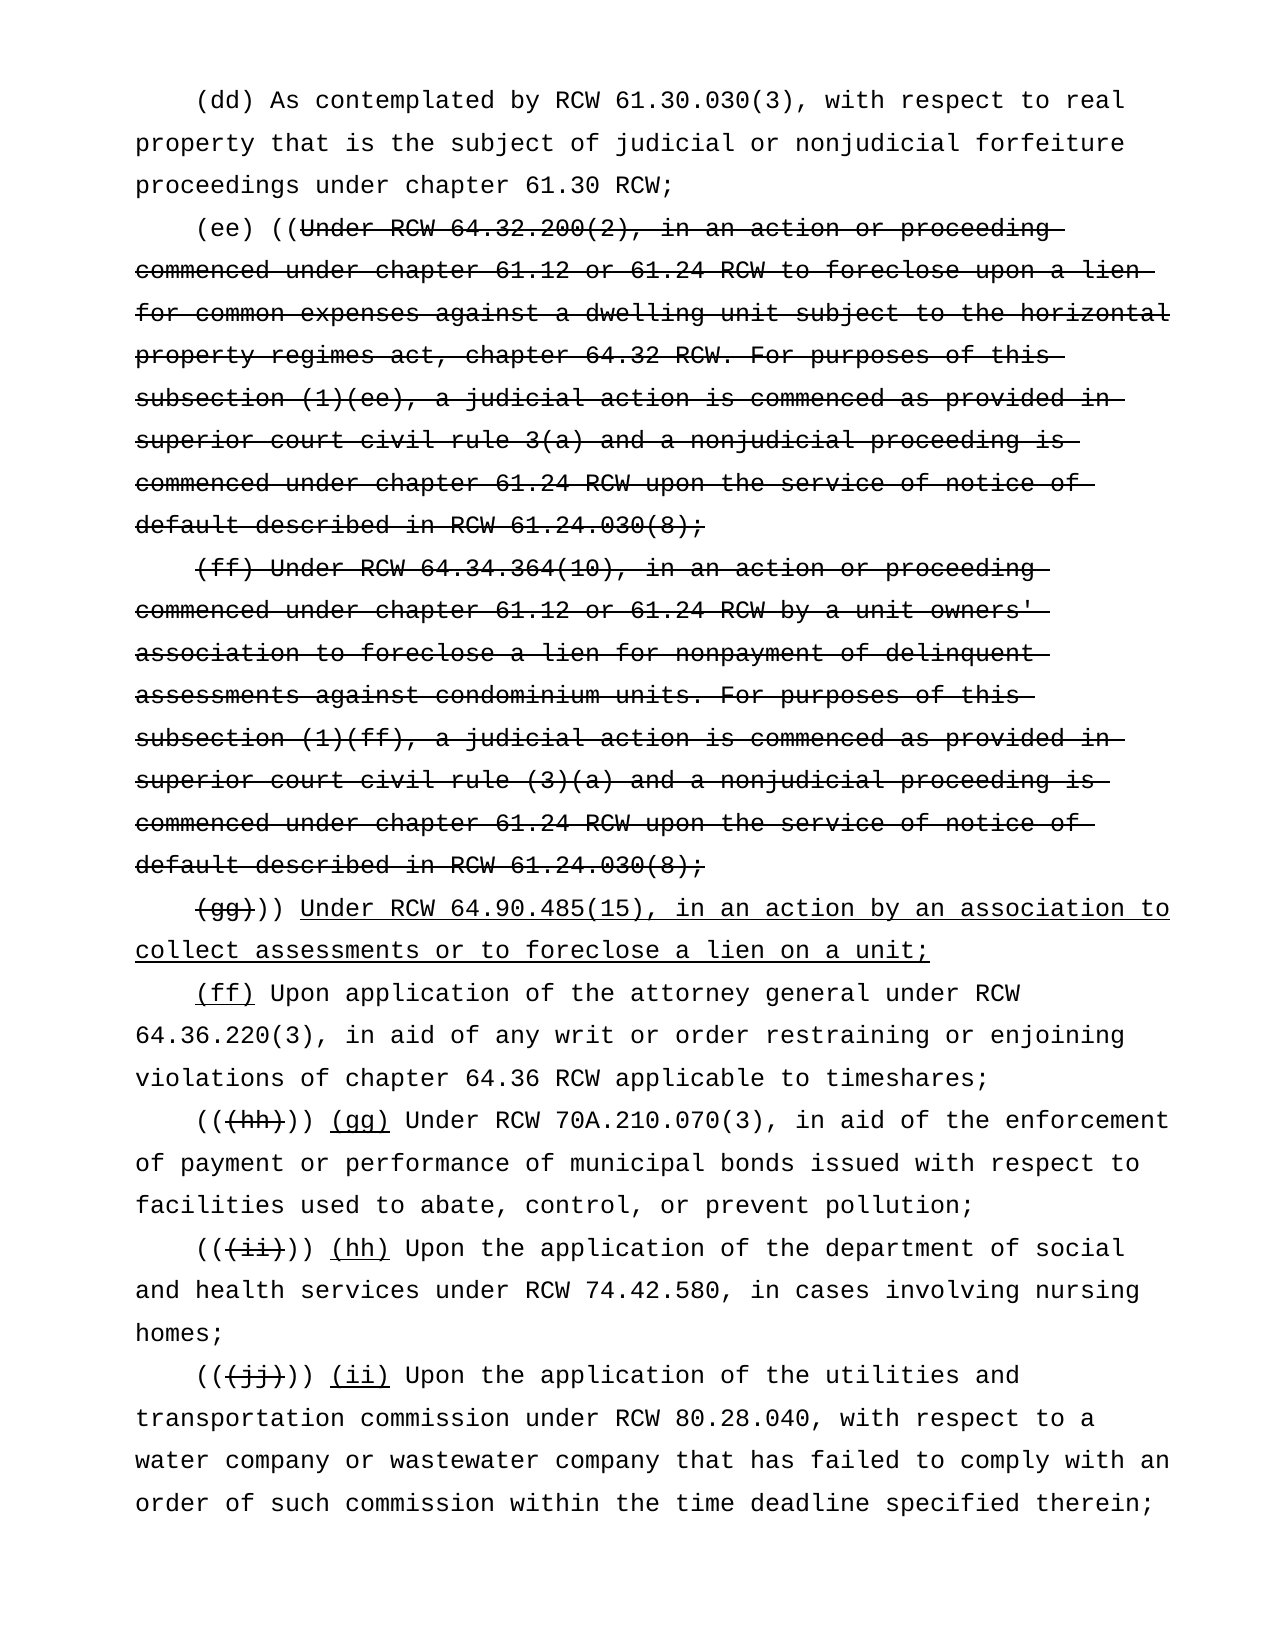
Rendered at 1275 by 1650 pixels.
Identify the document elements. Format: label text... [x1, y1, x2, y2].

text (((jj))) (ii) Upon the application of the utilities and transportation commission under RCW 80.28.040, with respect to a water company or wastewater company that has failed to comply with an order of such commission within the time deadline specified therein; [135, 1350, 1170, 1520]
text (ee) ((Under RCW 64.32.200(2), in an action or proceeding commenced under chapter 61.12 or 61.24 RCW to foreclose upon a lien for common expenses against a dwelling unit subject to the horizontal property regimes act, chapter 64.32 RCW. For purposes of this subsection (1)(ee), a judicial action is commenced as provided in superior court civil rule 3(a) and a nonjudicial proceeding is commenced under chapter 61.24 RCW upon the service of notice of default described in RCW 61.24.030(8); [135, 202, 1170, 314]
text (ff) Upon application of the attorney general under RCW 64.36.220(3), in aid of any writ or order restraining or enjoining violations of chapter 64.36 RCW applicable to timeshares; [135, 967, 1170, 1095]
text (((hh))) (gg) Under RCW 70A.210.070(3), in aid of the enforcement of payment or performance of municipal bonds issued with respect to facilities used to abate, control, or prevent pollution; [135, 1095, 1170, 1222]
text (gg))) Under RCW 64.90.485(15), in an action by an association to collect assessments or to foreclose a lien on a unit; [135, 882, 1170, 967]
text (dd) As contemplated by RCW 61.30.030(3), with respect to real property that is the subject of judicial or nonjudicial forfeiture proceedings under chapter 61.30 RCW; [135, 75, 1170, 202]
text (ee) ((Under RCW 64.32.200(2), in an action or proceeding commenced under chapter 61.12 or 61.24 RCW to foreclose upon a lien for common expenses against a dwelling unit subject to the horizontal property regimes act, chapter 64.32 RCW. For purposes of this subsection (1)(ee), a judicial action is commenced as provided in superior court civil rule 3(a) and a nonjudicial proceeding is commenced under chapter 61.24 RCW upon the service of notice of default described in RCW 61.24.030(8); [135, 316, 1170, 542]
text (ff) Under RCW 64.34.364(10), in an action or proceeding commenced under chapter 61.12 or 61.24 RCW by a unit owners' association to foreclose a lien for nonpayment of delinquent assessments against condominium units. For purposes of this subsection (1)(ff), a judicial action is commenced as provided in superior court civil rule (3)(a) and a nonjudicial proceeding is commenced under chapter 61.24 RCW upon the service of notice of default described in RCW 61.24.030(8); [135, 542, 1170, 882]
text (((ii))) (hh) Upon the application of the department of social and health services under RCW 74.42.580, in cases involving nursing homes; [135, 1222, 1170, 1350]
